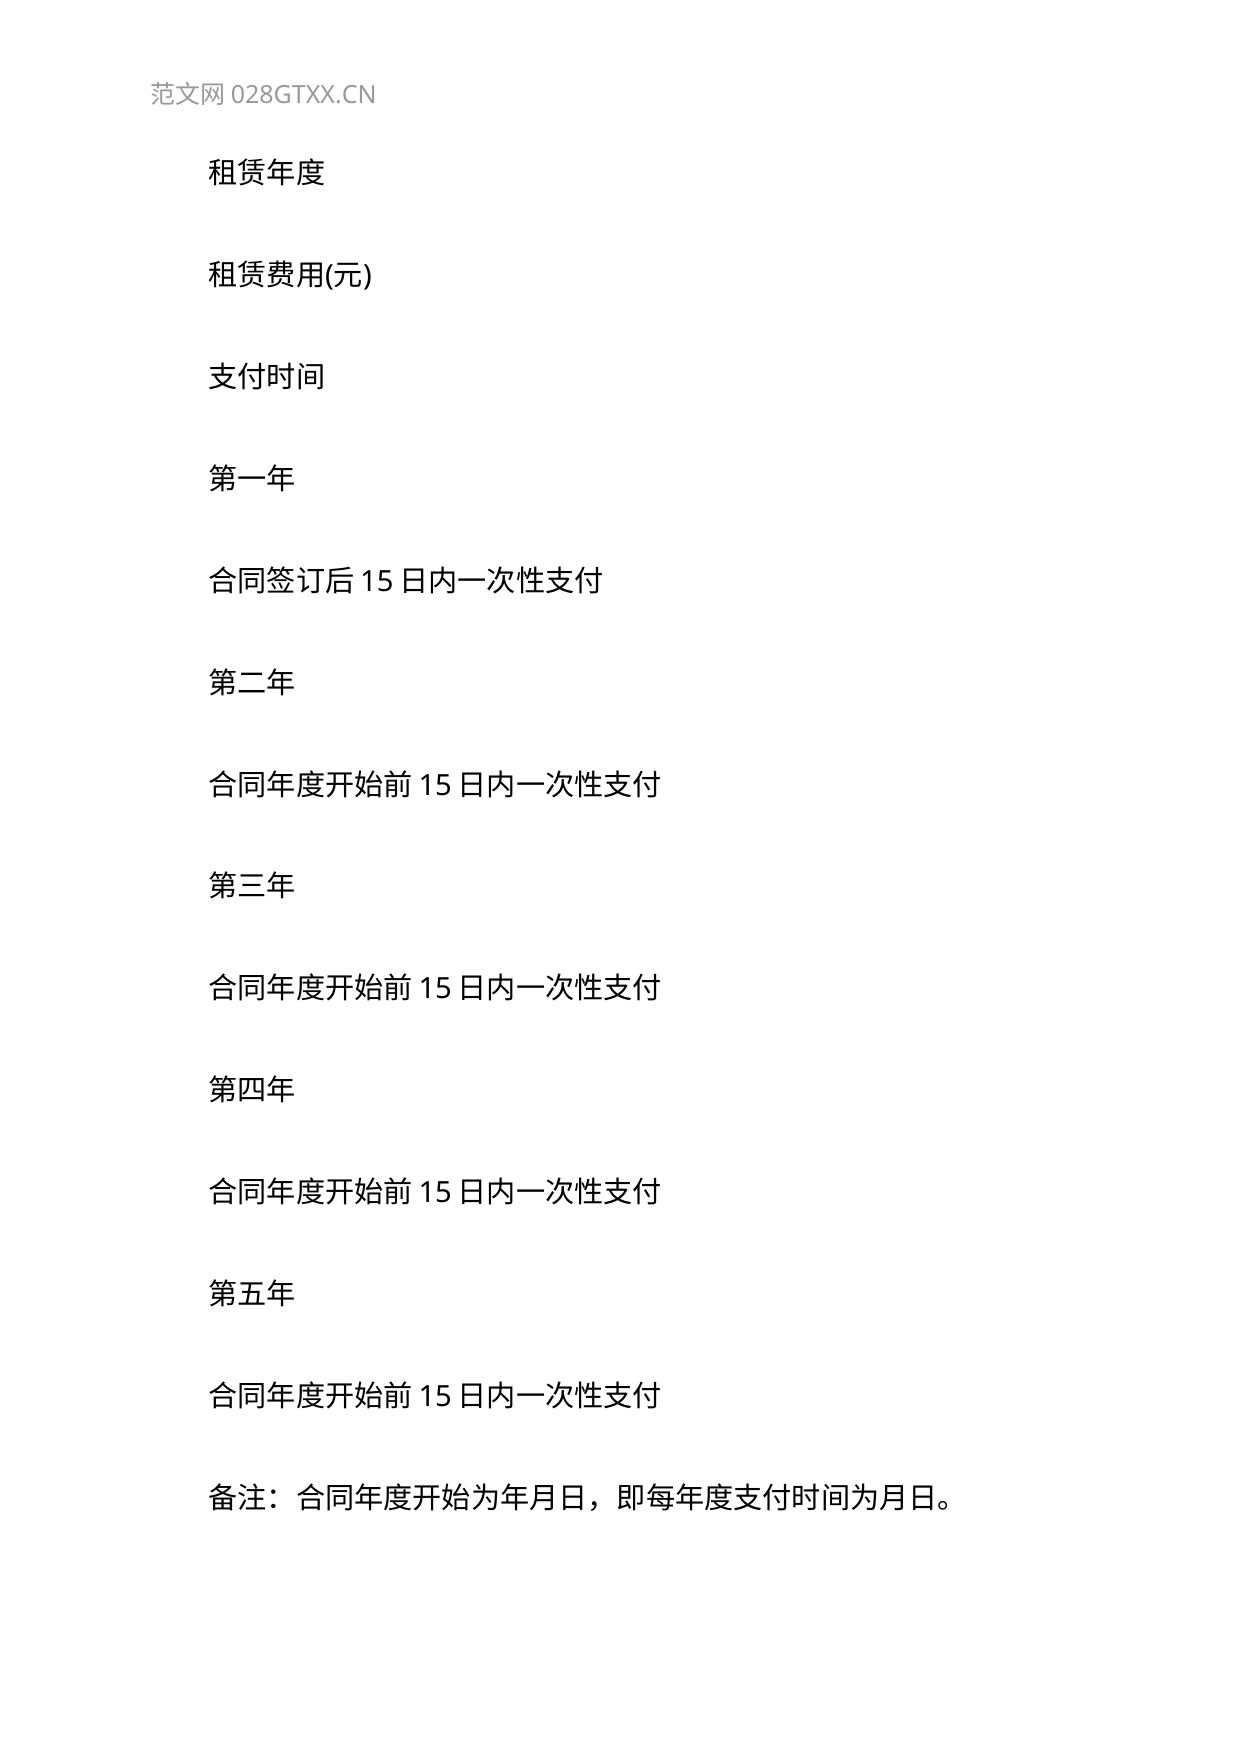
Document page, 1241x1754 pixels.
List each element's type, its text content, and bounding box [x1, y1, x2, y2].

text 第四年 [150, 1067, 1090, 1109]
text 第三年 [150, 863, 1090, 905]
text 合同年度开始前15日内一次性支付 [150, 965, 1090, 1007]
text 第一年 [150, 456, 1090, 498]
text 备注：合同年度开始为年月日，即每年度支付时间为月日。 [150, 1474, 1090, 1517]
text 合同签订后15日内一次性支付 [150, 557, 1090, 600]
text 合同年度开始前15日内一次性支付 [150, 761, 1090, 803]
text 第五年 [150, 1271, 1090, 1313]
text 支付时间 [150, 354, 1090, 396]
text 合同年度开始前15日内一次性支付 [150, 1168, 1090, 1211]
text 租赁年度 [150, 150, 1090, 192]
text 租赁费用(元) [150, 252, 1090, 294]
text 合同年度开始前15日内一次性支付 [150, 1372, 1090, 1415]
text 第二年 [150, 659, 1090, 702]
